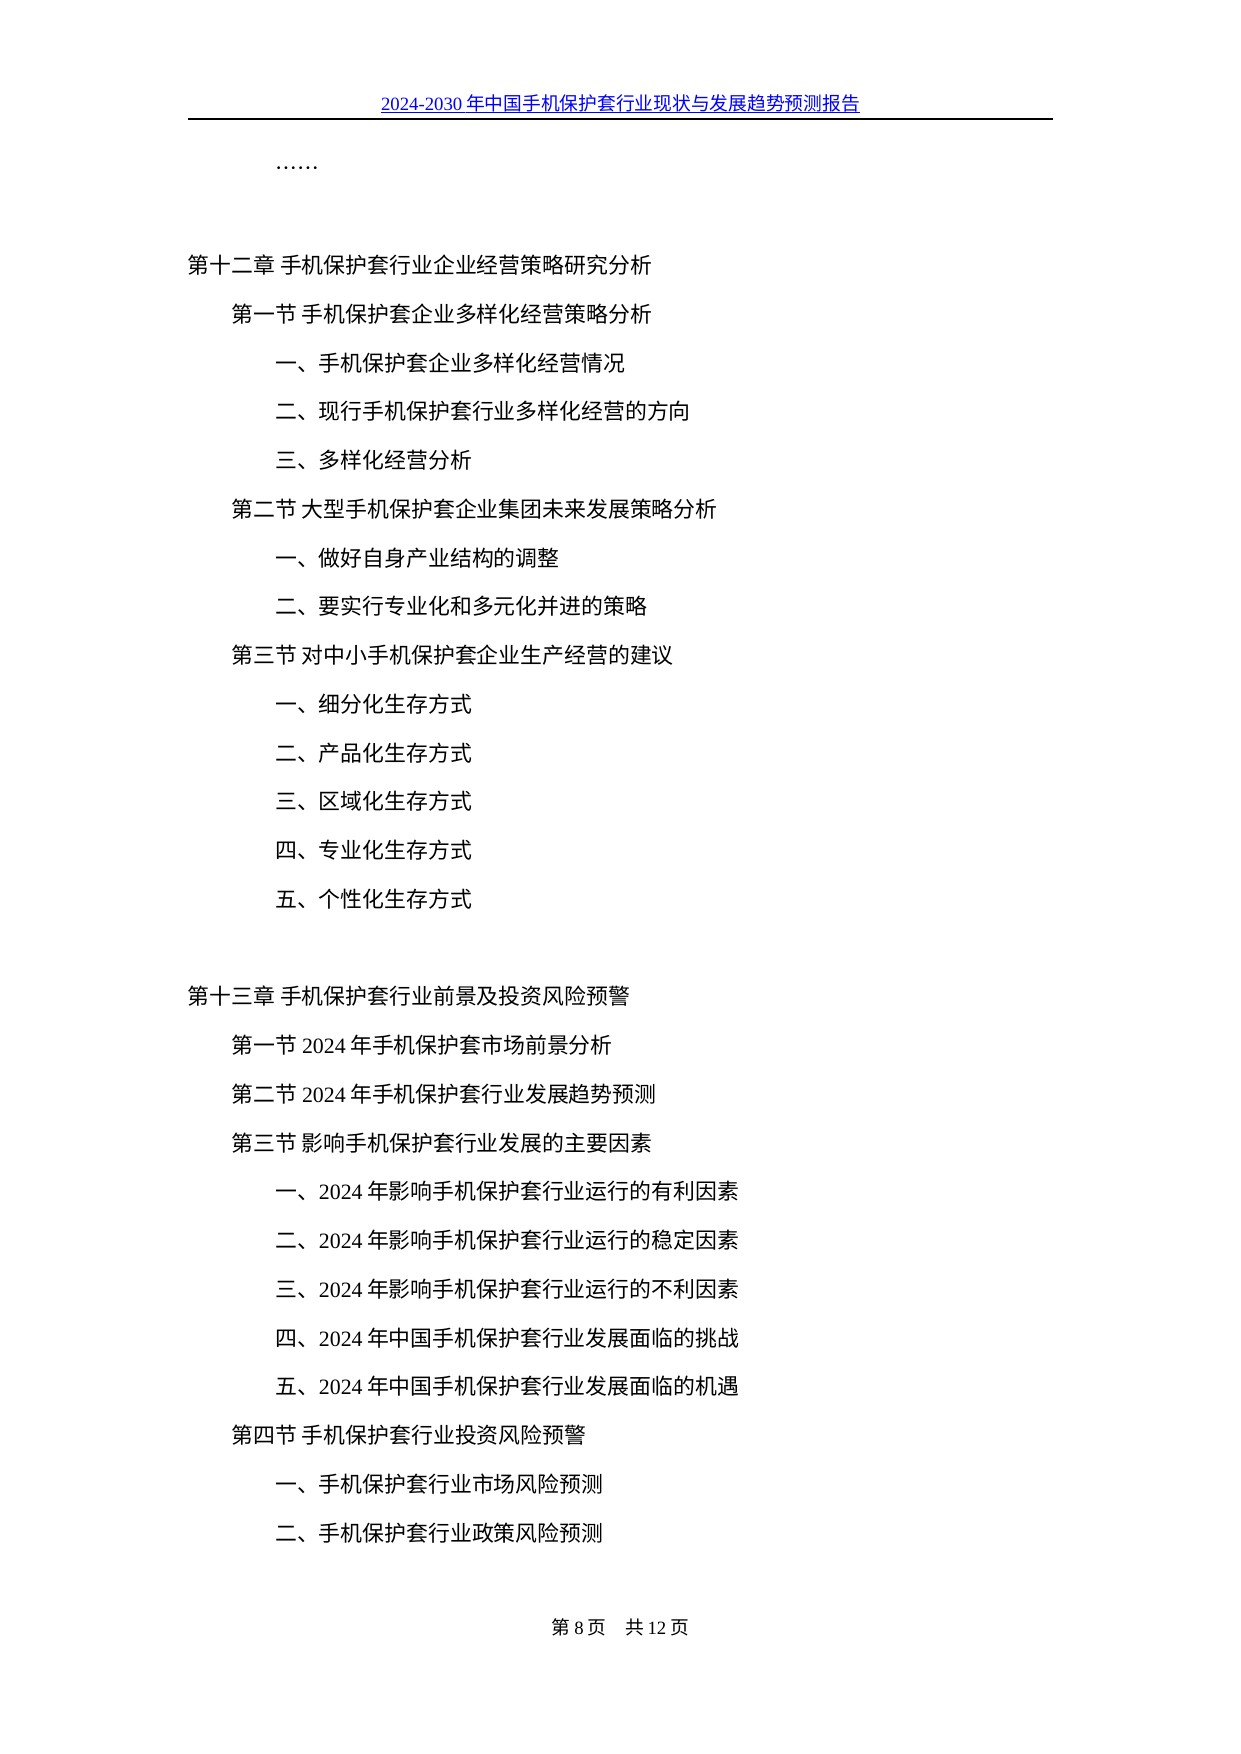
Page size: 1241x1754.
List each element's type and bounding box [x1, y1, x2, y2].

text [187, 150, 1053, 1548]
